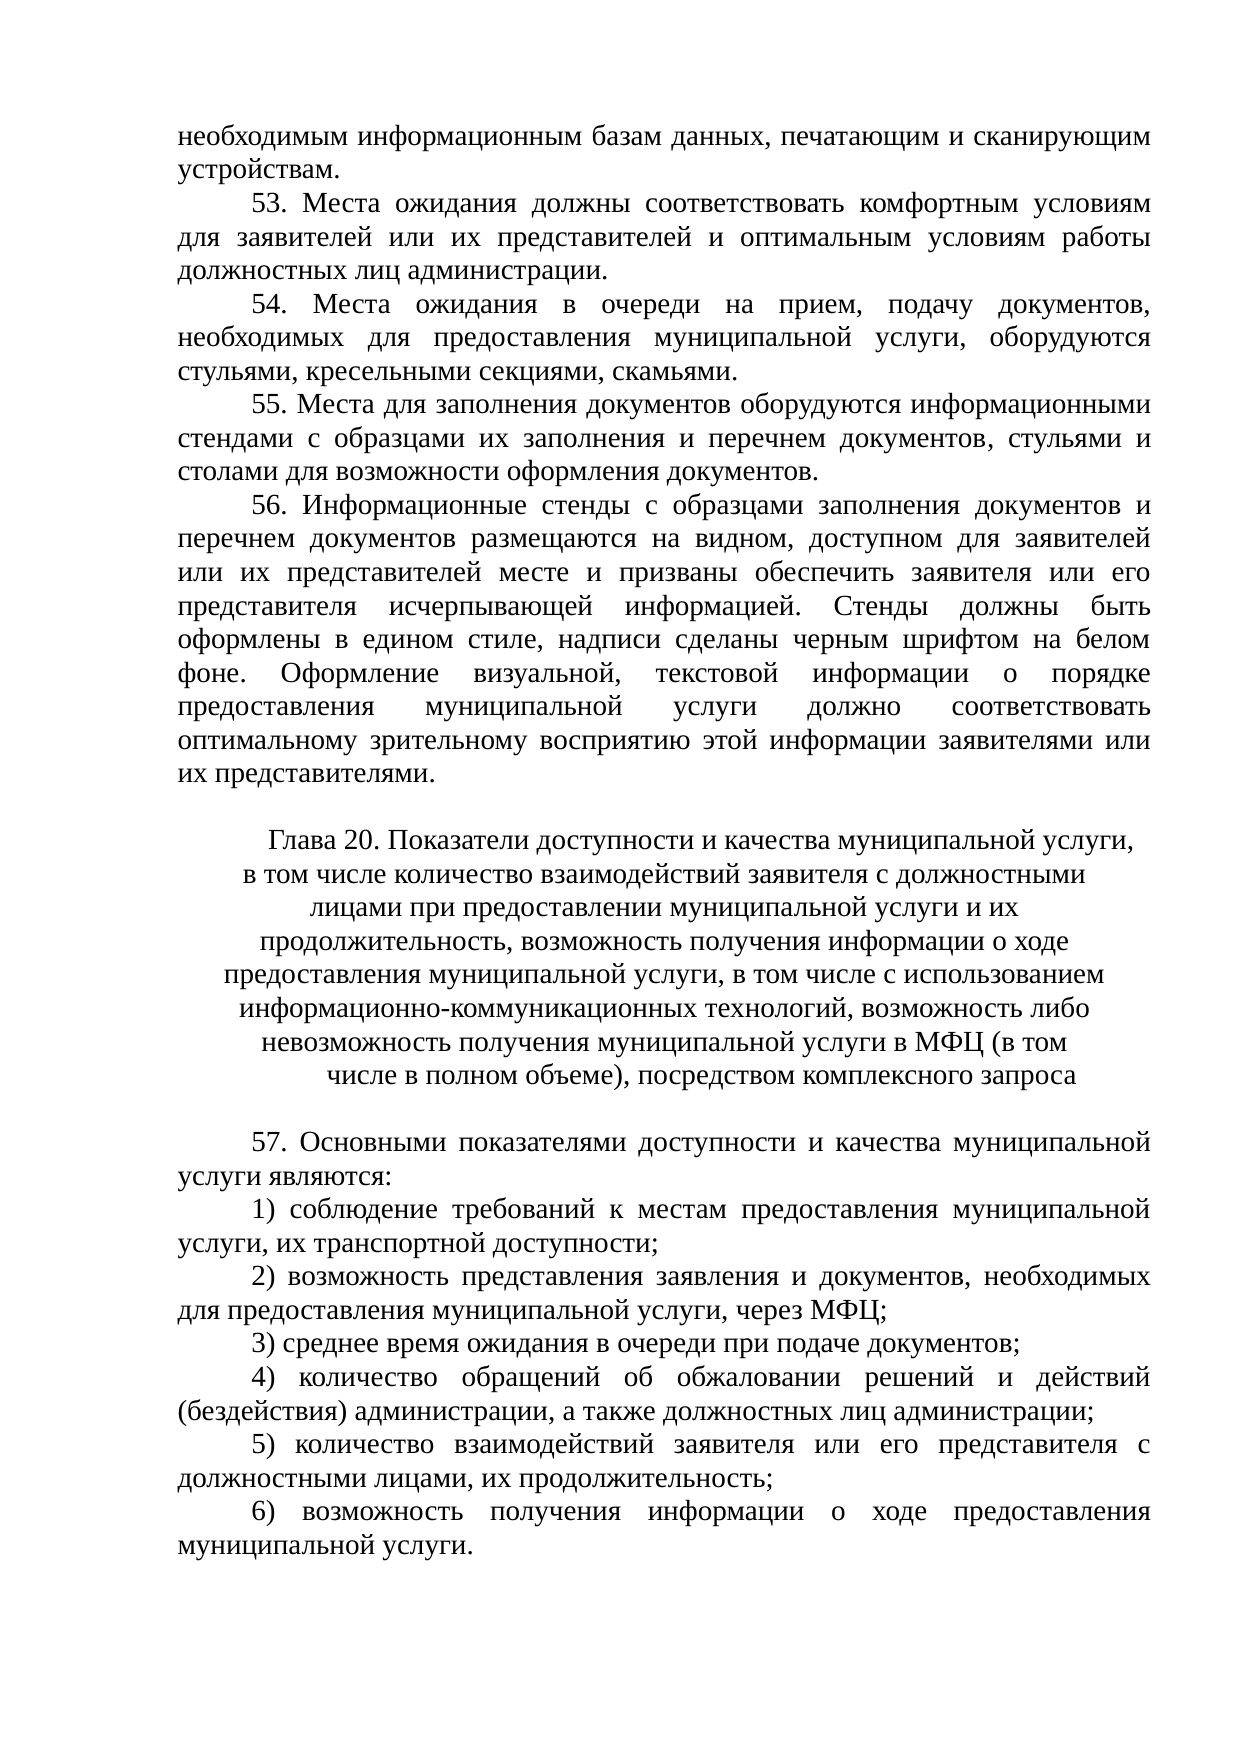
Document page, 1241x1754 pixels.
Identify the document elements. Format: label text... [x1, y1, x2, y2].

text 1) соблюдение требований к местам предоставления муниципальной услуги, их транспортной доступности; [177, 1191, 1152, 1258]
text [177, 118, 1152, 185]
text 53. Места ожидания должны соответствовать комфортным условиям для заявителей или их представителей и оптимальным условиям работы должностных лиц администрации. [177, 185, 1152, 286]
text 5) количество взаимодействий заявителя или его представителя с должностными лицами, их продолжительность; [177, 1426, 1152, 1493]
text 57. Основными показателями доступности и качества муниципальной услуги являются: [177, 1124, 1152, 1191]
text 55. Места для заполнения документов оборудуются информационными стендами с образцами их заполнения и перечнем документов, стульями и столами для возможности оформления документов. [177, 386, 1152, 487]
text 3) среднее время ожидания в очереди при подаче документов; [177, 1326, 1152, 1359]
text числе в полном объеме), посредством комплексного запроса [177, 1057, 1152, 1091]
text 6) возможность получения информации о ходе предоставления муниципальной услуги. [177, 1493, 1152, 1560]
text 54. Места ожидания в очереди на прием, подачу документов, необходимых для предоставления муниципальной услуги, оборудуются стульями, кресельными секциями, скамьями. [177, 286, 1152, 386]
text 4) количество обращений об обжаловании решений и действий (бездействия) администрации, а также должностных лиц администрации; [177, 1359, 1152, 1426]
text Глава 20. Показатели доступности и качества муниципальной услуги, в том числе количество взаимодействий заявителя с должностными лицами при предоставлении муниципальной услуги и их продолжительность, возможность получения информации о ходе предоставления муниципальной услуги, в том числе с использованием информационно-коммуникационных технологий, возможность либо невозможность получения муниципальной услуги в МФЦ (в том [177, 822, 1152, 1057]
text 2) возможность представления заявления и документов, необходимых для предоставления муниципальной услуги, через МФЦ; [177, 1258, 1152, 1326]
text 56. Информационные стенды с образцами заполнения документов и перечнем документов размещаются на видном, доступном для заявителей или их представителей месте и призваны обеспечить заявителя или его представителя исчерпывающей информацией. Стенды должны быть оформлены в едином стиле, надписи сделаны черным шрифтом на белом фоне. Оформление визуальной, текстовой информации о порядке предоставления муниципальной услуги должно соответствовать оптимальному зрительному восприятию этой информации заявителями или их представителями. [177, 487, 1152, 789]
